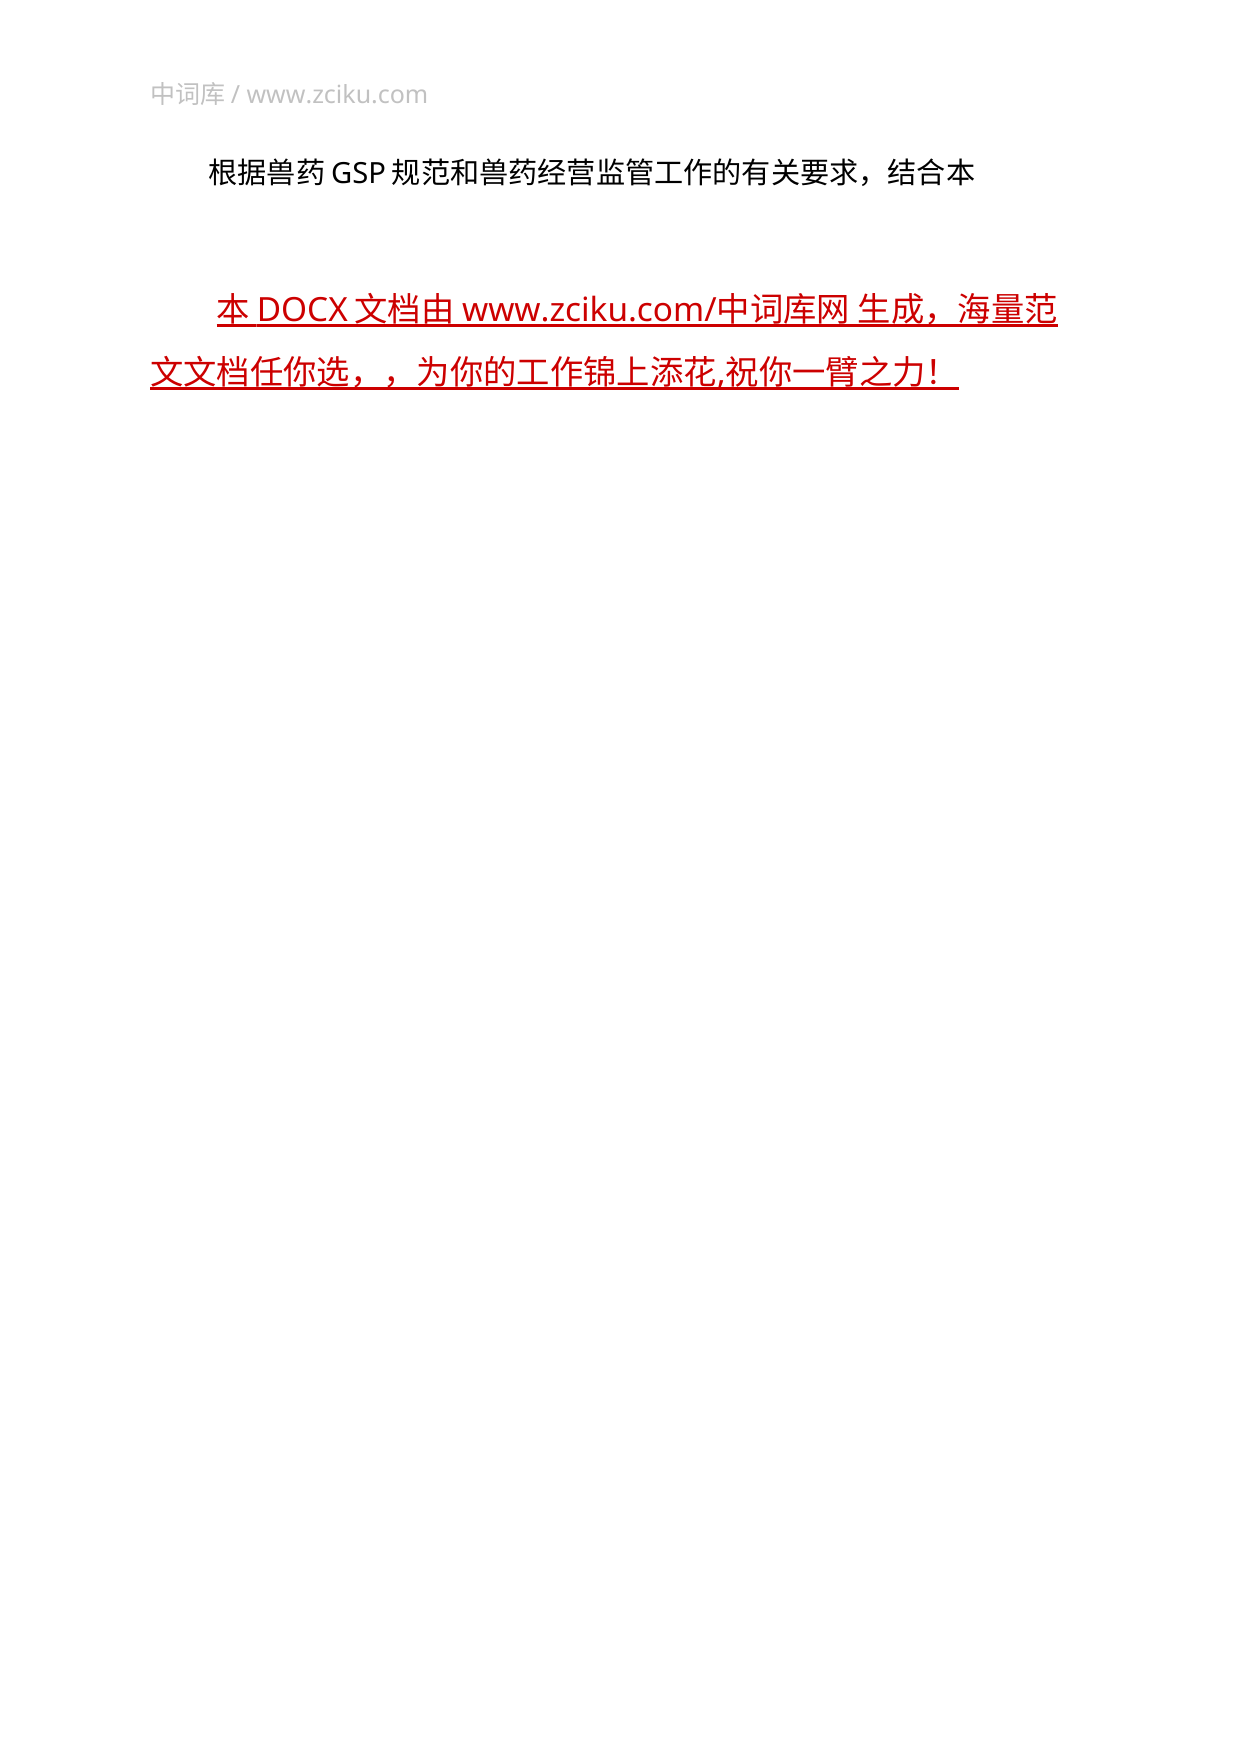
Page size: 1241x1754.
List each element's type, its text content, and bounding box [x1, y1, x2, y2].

text 根据兽药GSP规范和兽药经营监管工作的有关要求，结合本 [150, 150, 1090, 192]
text 本DOCX文档由 www.zciku.com/中词库网 生成，海量范文文档任你选，，为你的工作锦上添花,祝你一臂之力！ [150, 283, 1090, 394]
